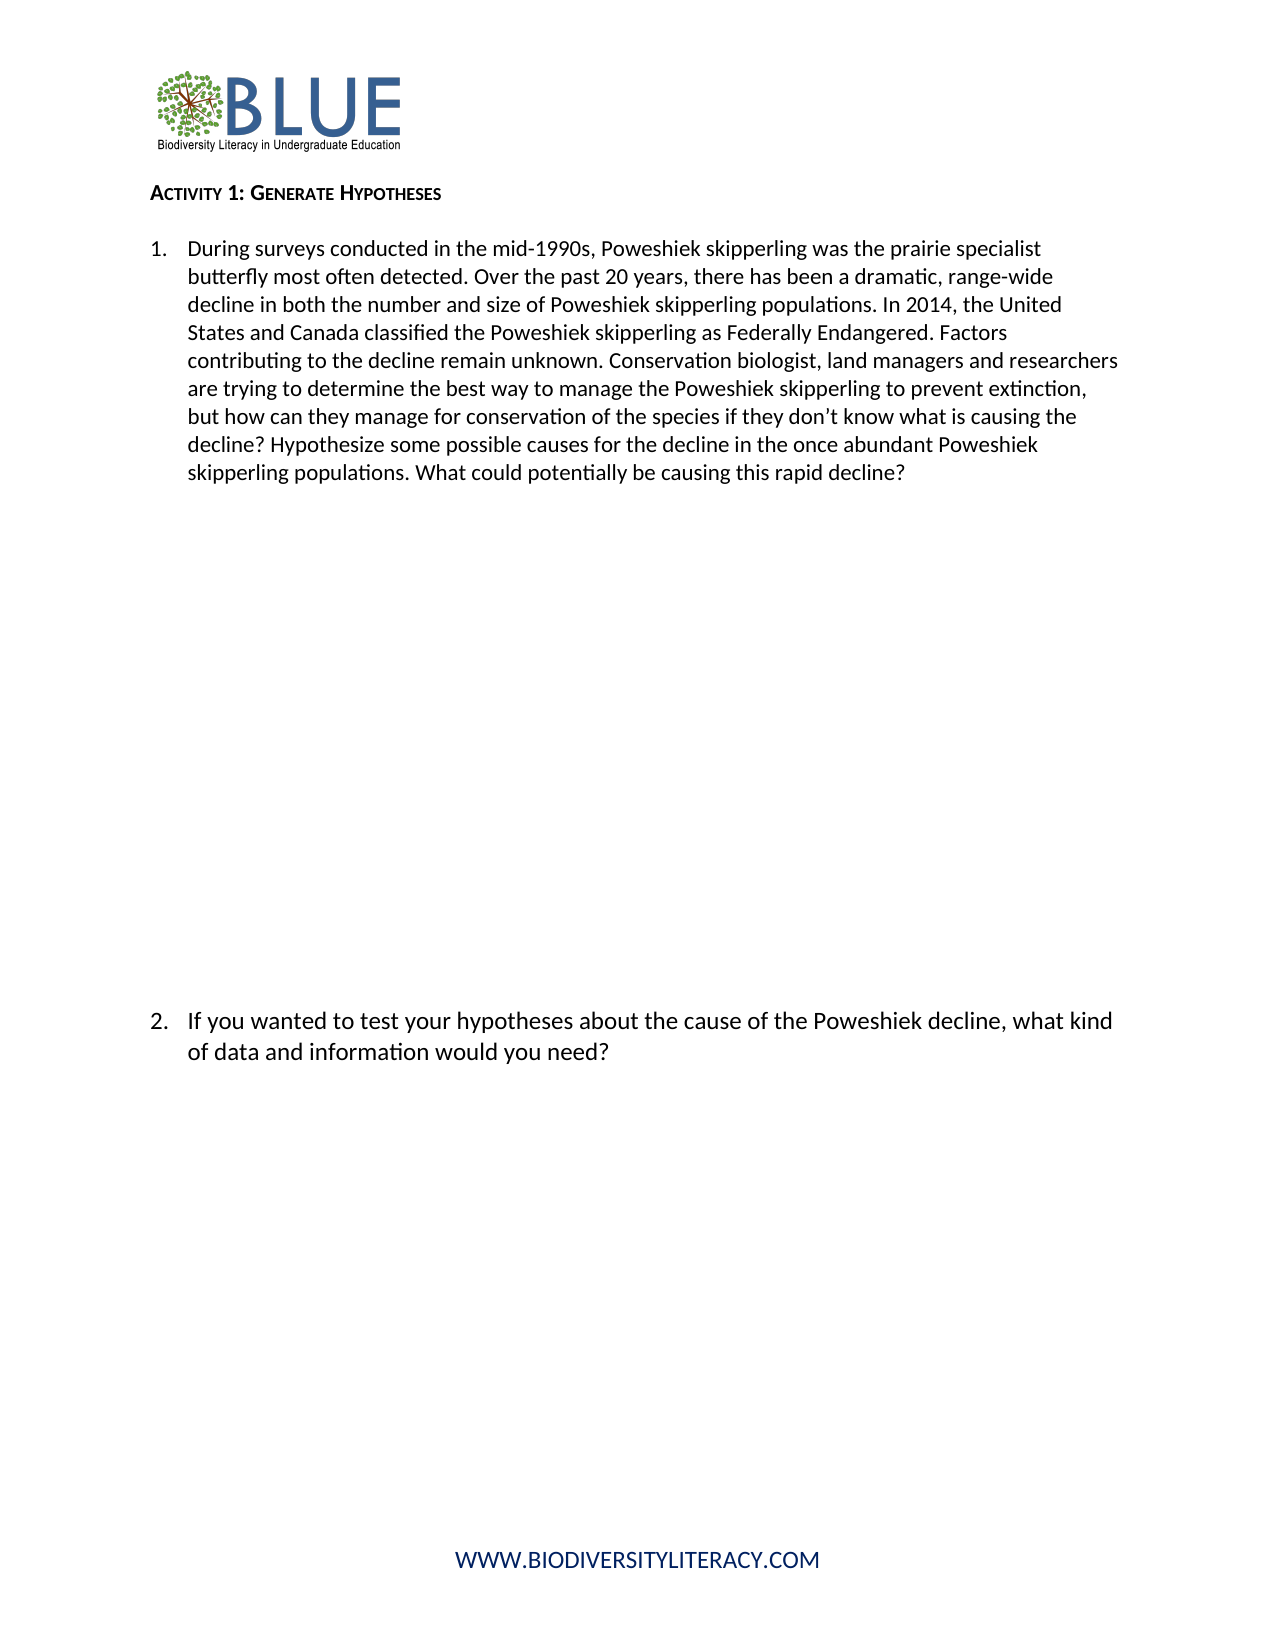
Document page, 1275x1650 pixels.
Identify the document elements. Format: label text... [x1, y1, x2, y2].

picture [152, 68, 415, 157]
list If you wanted to test your hypotheses about the cause of the Poweshiek decline, what kind of data and information would you need? [150, 1005, 1125, 1066]
list During surveys conducted in the mid-1990s, Poweshiek skipperling was the prairie specialist butterfly most often detected. Over the past 20 years, there has been a dramatic, range-wide decline in both the number and size of Poweshiek skipperling populations. In 2014, the United States and Canada classified the Poweshiek skipperling as Federally Endangered. Factors contributing to the decline remain unknown. Conservation biologist, land managers and researchers are trying to determine the best way to manage the Poweshiek skipperling to prevent extinction, but how can they manage for conservation of the species if they don’t know what is causing the decline? Hypothesize some possible causes for the decline in the once abundant Poweshiek skipperling populations. What could potentially be causing this rapid decline? [150, 234, 1125, 486]
text Activity 1: Generate Hypotheses [150, 178, 1125, 206]
